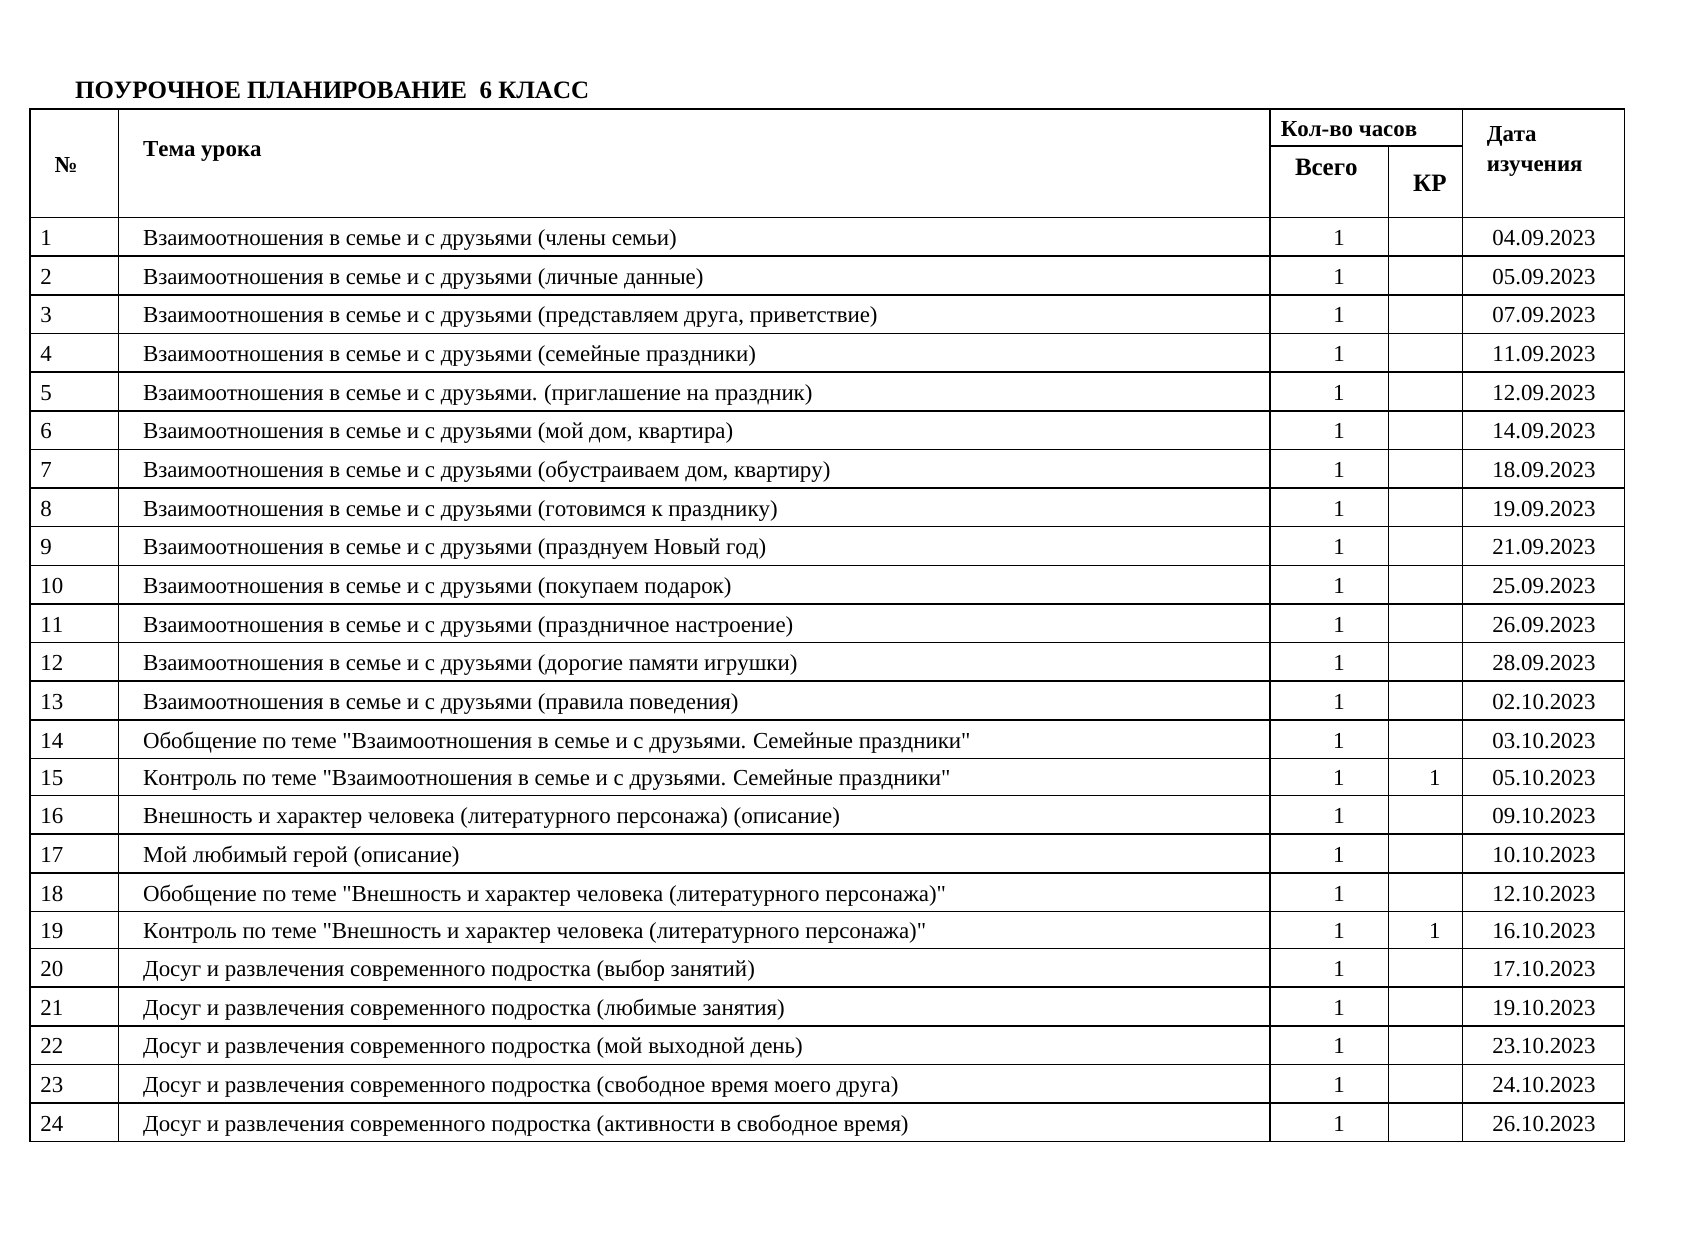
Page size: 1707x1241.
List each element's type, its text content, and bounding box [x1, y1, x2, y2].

table_cell [1389, 296, 1462, 333]
table_cell [1389, 1027, 1462, 1063]
table_cell [1389, 682, 1462, 719]
table_cell 12 [31, 643, 118, 680]
table_cell [1389, 721, 1462, 758]
table_cell 7 [31, 450, 118, 487]
table_cell 09.10.2023 [1463, 796, 1624, 833]
table_cell Взаимоотношения в семье и с друзьями (личные данные) [119, 257, 1269, 294]
table_cell 1 [1271, 296, 1388, 333]
table_cell 1 [1271, 373, 1388, 410]
table_cell 1 [1271, 759, 1388, 795]
table_cell Взаимоотношения в семье и с друзьями (члены семьи) [119, 218, 1269, 255]
table_cell [1389, 1104, 1462, 1141]
table_cell 1 [1271, 412, 1388, 448]
table_cell 02.10.2023 [1463, 682, 1624, 719]
table_cell Обобщение по теме "Взаимоотношения в семье и с друзьями. Семейные праздники" [119, 721, 1269, 758]
table_cell Контроль по теме "Внешность и характер человека (литературного персонажа)" [119, 912, 1269, 948]
table_cell 24 [31, 1104, 118, 1141]
table_cell [1389, 796, 1462, 833]
table_cell 2 [31, 257, 118, 294]
table_cell [1389, 1065, 1462, 1102]
table_cell [1389, 412, 1462, 448]
table_cell 07.09.2023 [1463, 296, 1624, 333]
table_cell 1 [1271, 835, 1388, 872]
table_cell 1 [1389, 912, 1462, 948]
table_cell 19 [31, 912, 118, 948]
table_cell [1389, 257, 1462, 294]
table_cell 9 [31, 527, 118, 564]
table_cell 1 [1271, 988, 1388, 1025]
table_cell 15 [31, 759, 118, 795]
table_header Тема урока [119, 110, 1269, 217]
table_cell Внешность и характер человека (литературного персонажа) (описание) [119, 796, 1269, 833]
table_cell 20 [31, 949, 118, 986]
table_cell 14.09.2023 [1463, 412, 1624, 448]
table_cell Контроль по теме "Взаимоотношения в семье и с друзьями. Семейные праздники" [119, 759, 1269, 795]
table_cell [1389, 218, 1462, 255]
table_cell 18 [31, 874, 118, 911]
table_cell 1 [1389, 759, 1462, 795]
table_cell 12.10.2023 [1463, 874, 1624, 911]
table_cell 1 [1271, 796, 1388, 833]
table_cell [1389, 527, 1462, 564]
table_cell Взаимоотношения в семье и с друзьями (покупаем подарок) [119, 566, 1269, 603]
table_cell 19.10.2023 [1463, 988, 1624, 1025]
table_cell [1389, 949, 1462, 986]
table_cell 17 [31, 835, 118, 872]
table_cell Взаимоотношения в семье и с друзьями (правила поведения) [119, 682, 1269, 719]
text ПОУРОЧНОЕ ПЛАНИРОВАНИЕ 6 КЛАСС [75, 75, 1632, 104]
table_cell 1 [31, 218, 118, 255]
table_cell 16 [31, 796, 118, 833]
table_cell Досуг и развлечения современного подростка (выбор занятий) [119, 949, 1269, 986]
table_cell КР [1389, 147, 1462, 217]
table_cell [1389, 605, 1462, 642]
table_cell Взаимоотношения в семье и с друзьями (празднуем Новый год) [119, 527, 1269, 564]
table_cell [1389, 566, 1462, 603]
table_cell Досуг и развлечения современного подростка (мой выходной день) [119, 1027, 1269, 1063]
table_cell 23 [31, 1065, 118, 1102]
table_cell Взаимоотношения в семье и с друзьями (мой дом, квартира) [119, 412, 1269, 448]
table_cell 1 [1271, 257, 1388, 294]
table_cell 1 [1271, 218, 1388, 255]
table_cell Обобщение по теме "Внешность и характер человека (литературного персонажа)" [119, 874, 1269, 911]
table_cell 1 [1271, 450, 1388, 487]
table_cell 5 [31, 373, 118, 410]
table_cell 25.09.2023 [1463, 566, 1624, 603]
table_cell 24.10.2023 [1463, 1065, 1624, 1102]
table_cell [1389, 835, 1462, 872]
table_cell 11.09.2023 [1463, 334, 1624, 371]
table_cell 03.10.2023 [1463, 721, 1624, 758]
table_cell 10 [31, 566, 118, 603]
table_cell 10.10.2023 [1463, 835, 1624, 872]
table_cell 26.10.2023 [1463, 1104, 1624, 1141]
table_cell Досуг и развлечения современного подростка (свободное время моего друга) [119, 1065, 1269, 1102]
table_cell 13 [31, 682, 118, 719]
table_cell 21 [31, 988, 118, 1025]
table_cell 6 [31, 412, 118, 448]
table_cell 16.10.2023 [1463, 912, 1624, 948]
table_cell 19.09.2023 [1463, 489, 1624, 526]
table_cell 1 [1271, 682, 1388, 719]
table_cell 23.10.2023 [1463, 1027, 1624, 1063]
table_cell 1 [1271, 643, 1388, 680]
table_cell Досуг и развлечения современного подростка (активности в свободное время) [119, 1104, 1269, 1141]
table_cell Взаимоотношения в семье и с друзьями. (приглашение на праздник) [119, 373, 1269, 410]
table_cell 1 [1271, 912, 1388, 948]
table_cell 26.09.2023 [1463, 605, 1624, 642]
table_cell 17.10.2023 [1463, 949, 1624, 986]
table_cell 12.09.2023 [1463, 373, 1624, 410]
table_cell Досуг и развлечения современного подростка (любимые занятия) [119, 988, 1269, 1025]
table_cell 1 [1271, 721, 1388, 758]
table_cell Взаимоотношения в семье и с друзьями (обустраиваем дом, квартиру) [119, 450, 1269, 487]
table_cell 1 [1271, 527, 1388, 564]
table_cell 28.09.2023 [1463, 643, 1624, 680]
table_header Кол-во часов [1271, 110, 1462, 145]
table_cell 3 [31, 296, 118, 333]
table_cell 22 [31, 1027, 118, 1063]
table_cell [1389, 373, 1462, 410]
table_cell 18.09.2023 [1463, 450, 1624, 487]
table_cell 1 [1271, 334, 1388, 371]
table_cell 1 [1271, 1027, 1388, 1063]
table_cell 1 [1271, 874, 1388, 911]
table_cell 05.09.2023 [1463, 257, 1624, 294]
table_cell Всего [1271, 147, 1388, 217]
table_cell 4 [31, 334, 118, 371]
table_cell 1 [1271, 566, 1388, 603]
table_cell [1389, 874, 1462, 911]
table_cell 1 [1271, 949, 1388, 986]
table_cell 05.10.2023 [1463, 759, 1624, 795]
table_cell Взаимоотношения в семье и с друзьями (представляем друга, приветствие) [119, 296, 1269, 333]
table_cell Мой любимый герой (описание) [119, 835, 1269, 872]
table_cell 8 [31, 489, 118, 526]
table_cell Взаимоотношения в семье и с друзьями (семейные праздники) [119, 334, 1269, 371]
table_header Дата изучения [1463, 110, 1624, 217]
table_cell Взаимоотношения в семье и с друзьями (готовимся к празднику) [119, 489, 1269, 526]
table_cell 11 [31, 605, 118, 642]
table_header № [31, 110, 118, 217]
table_cell [1389, 643, 1462, 680]
table_cell 04.09.2023 [1463, 218, 1624, 255]
table_cell [1389, 450, 1462, 487]
table_cell 1 [1271, 1104, 1388, 1141]
table_cell 21.09.2023 [1463, 527, 1624, 564]
table_cell [1389, 334, 1462, 371]
table_cell Взаимоотношения в семье и с друзьями (праздничное настроение) [119, 605, 1269, 642]
table_cell 1 [1271, 489, 1388, 526]
table_cell 1 [1271, 605, 1388, 642]
table_cell [1389, 489, 1462, 526]
table_cell 1 [1271, 1065, 1388, 1102]
table_cell 14 [31, 721, 118, 758]
table_cell [1389, 988, 1462, 1025]
table_cell Взаимоотношения в семье и с друзьями (дорогие памяти игрушки) [119, 643, 1269, 680]
